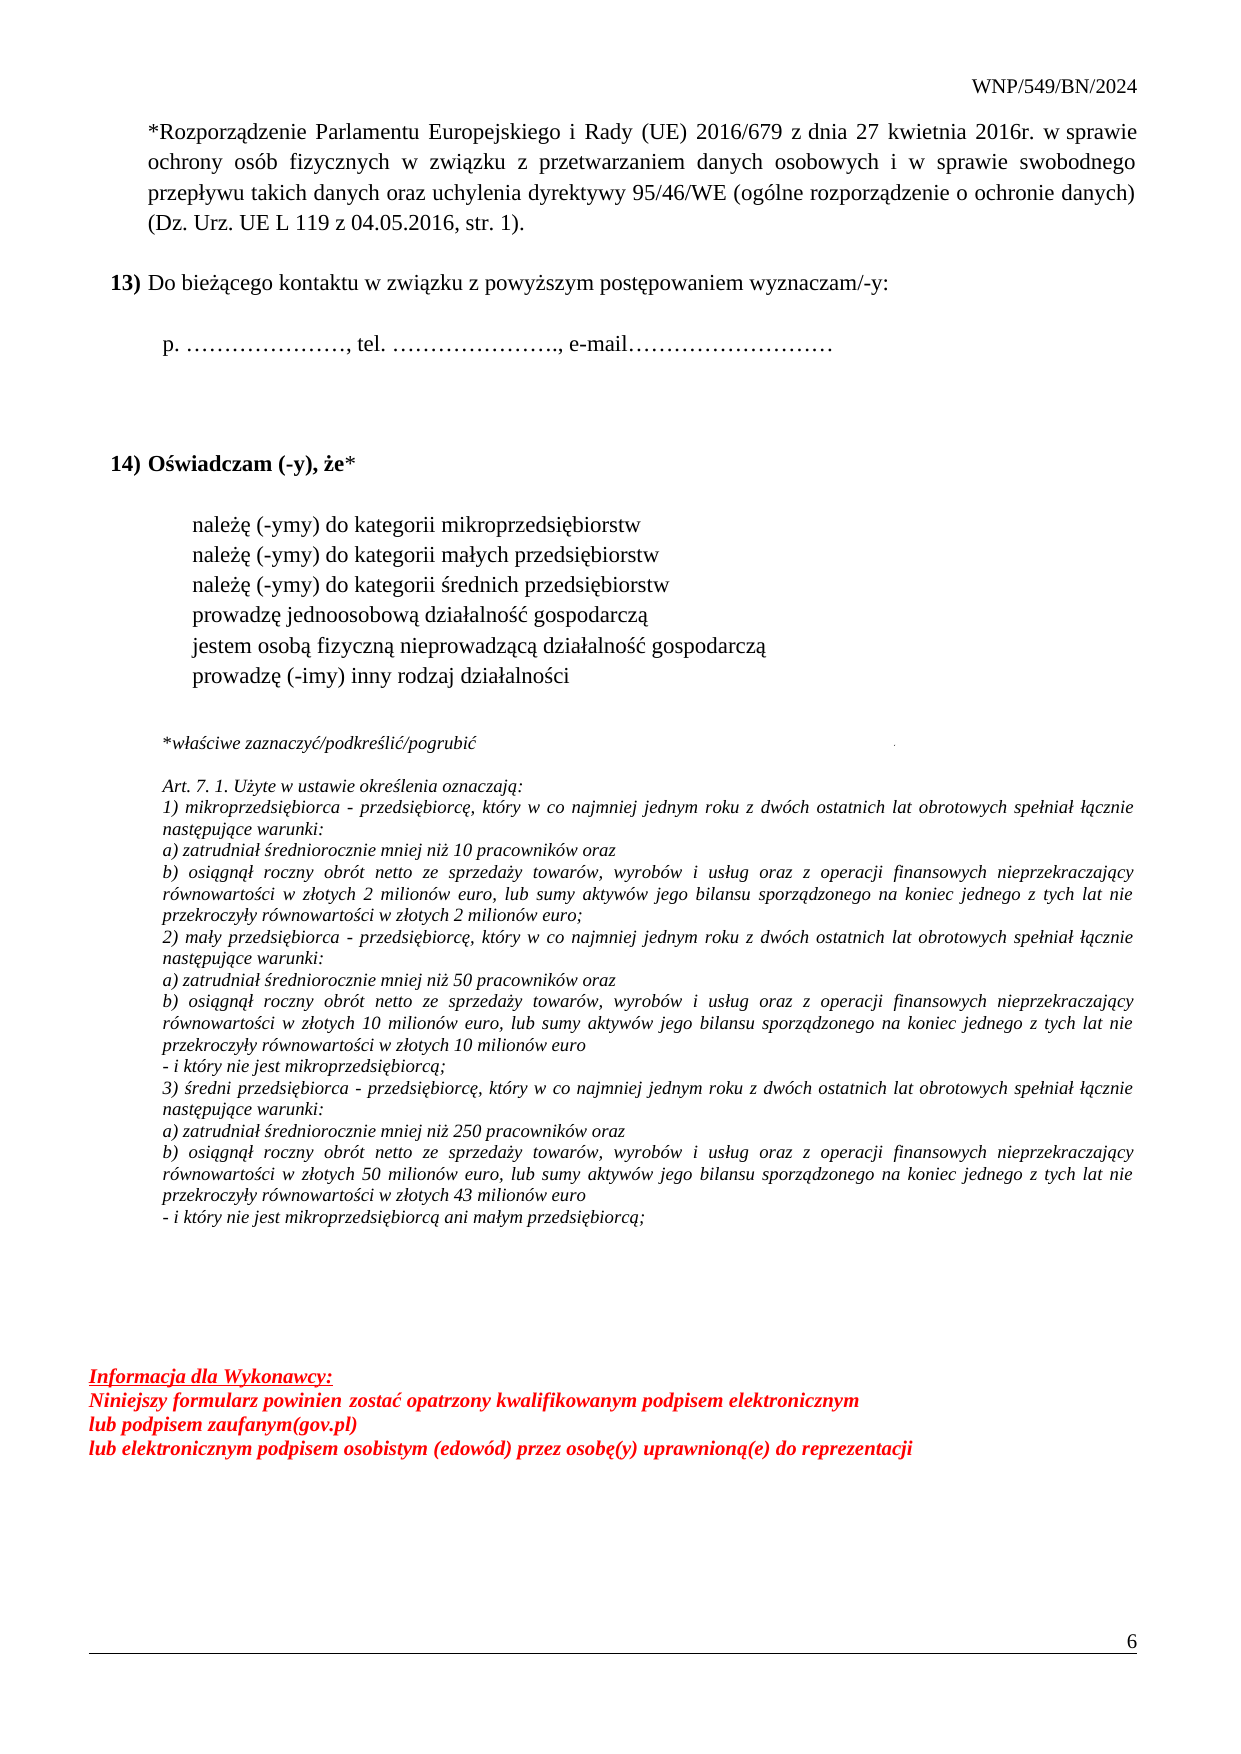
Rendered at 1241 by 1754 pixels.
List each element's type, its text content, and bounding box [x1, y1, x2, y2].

list prowadzę jednoosobową działalność gospodarczą [162, 601, 1137, 628]
list Do bieżącego kontaktu w związku z powyższym postępowaniem wyznaczam/-y: [110, 269, 1137, 296]
text - i który nie jest mikroprzedsiębiorcą ani małym przedsiębiorcą; [162, 1206, 1137, 1227]
text *właściwe zaznaczyć/podkreślić/pogrubić [162, 732, 1137, 753]
list Oświadczam (-y), że* [110, 450, 1137, 477]
list należę (-ymy) do kategorii mikroprzedsiębiorstw [162, 511, 1137, 537]
text 1) mikroprzedsiębiorca - przedsiębiorcę, który w co najmniej jednym roku z dwóch ostatnich lat obrotowych spełniał łącznie następujące warunki: [162, 796, 1137, 839]
text a) zatrudniał średniorocznie mniej niż 10 pracowników oraz [162, 839, 1137, 861]
text a) zatrudniał średniorocznie mniej niż 50 pracowników oraz [162, 969, 1137, 990]
text Niniejszy formularz powinien zostać opatrzony kwalifikowanym podpisem elektronicznym [89, 1388, 1137, 1412]
text 3) średni przedsiębiorca - przedsiębiorcę, który w co najmniej jednym roku z dwóch ostatnich lat obrotowych spełniał łącznie następujące warunki: [162, 1077, 1137, 1120]
text a) zatrudniał średniorocznie mniej niż 250 pracowników oraz [162, 1120, 1137, 1141]
text Art. 7. 1. Użyte w ustawie określenia oznaczają: [162, 775, 1137, 796]
list należę (-ymy) do kategorii średnich przedsiębiorstw [162, 571, 1137, 598]
text b) osiągnął roczny obrót netto ze sprzedaży towarów, wyrobów i usług oraz z operacji finansowych nieprzekraczający równowartości w złotych 2 milionów euro, lub sumy aktywów jego bilansu sporządzonego na koniec jednego z tych lat nie przekroczyły równowartości w złotych 2 milionów euro; [162, 861, 1137, 926]
text lub elektronicznym podpisem osobistym (edowód) przez osobę(y) uprawnioną(e) do reprezentacji [89, 1436, 1137, 1460]
list należę (-ymy) do kategorii małych przedsiębiorstw [162, 541, 1137, 567]
text 2) mały przedsiębiorca - przedsiębiorcę, który w co najmniej jednym roku z dwóch ostatnich lat obrotowych spełniał łącznie następujące warunki: [162, 926, 1137, 969]
text Informacja dla Wykonawcy: [89, 1364, 1137, 1388]
text - i który nie jest mikroprzedsiębiorcą; [162, 1055, 1137, 1077]
list *Rozporządzenie Parlamentu Europejskiego i Rady (UE) 2016/679 z dnia 27 kwietnia 2016r. w sprawie ochrony osób fizycznych w związku z przetwarzaniem danych osobowych i w sprawie swobodnego przepływu takich danych oraz uchylenia dyrektywy 95/46/WE (ogólne rozporządzenie o ochronie danych) (Dz. Urz. UE L 119 z 04.05.2016, str. 1). [148, 118, 1137, 235]
list prowadzę (-imy) inny rodzaj działalności [162, 662, 1137, 688]
text b) osiągnął roczny obrót netto ze sprzedaży towarów, wyrobów i usług oraz z operacji finansowych nieprzekraczający równowartości w złotych 10 milionów euro, lub sumy aktywów jego bilansu sporządzonego na koniec jednego z tych lat nie przekroczyły równowartości w złotych 10 milionów euro [162, 990, 1137, 1055]
list jestem osobą fizyczną nieprowadzącą działalność gospodarczą [162, 632, 1137, 658]
list p. …………………, tel. …………………., e-mail……………………… [162, 329, 1137, 356]
text lub podpisem zaufanym(gov.pl) [89, 1412, 1137, 1436]
text b) osiągnął roczny obrót netto ze sprzedaży towarów, wyrobów i usług oraz z operacji finansowych nieprzekraczający równowartości w złotych 50 milionów euro, lub sumy aktywów jego bilansu sporządzonego na koniec jednego z tych lat nie przekroczyły równowartości w złotych 43 milionów euro [162, 1141, 1137, 1206]
